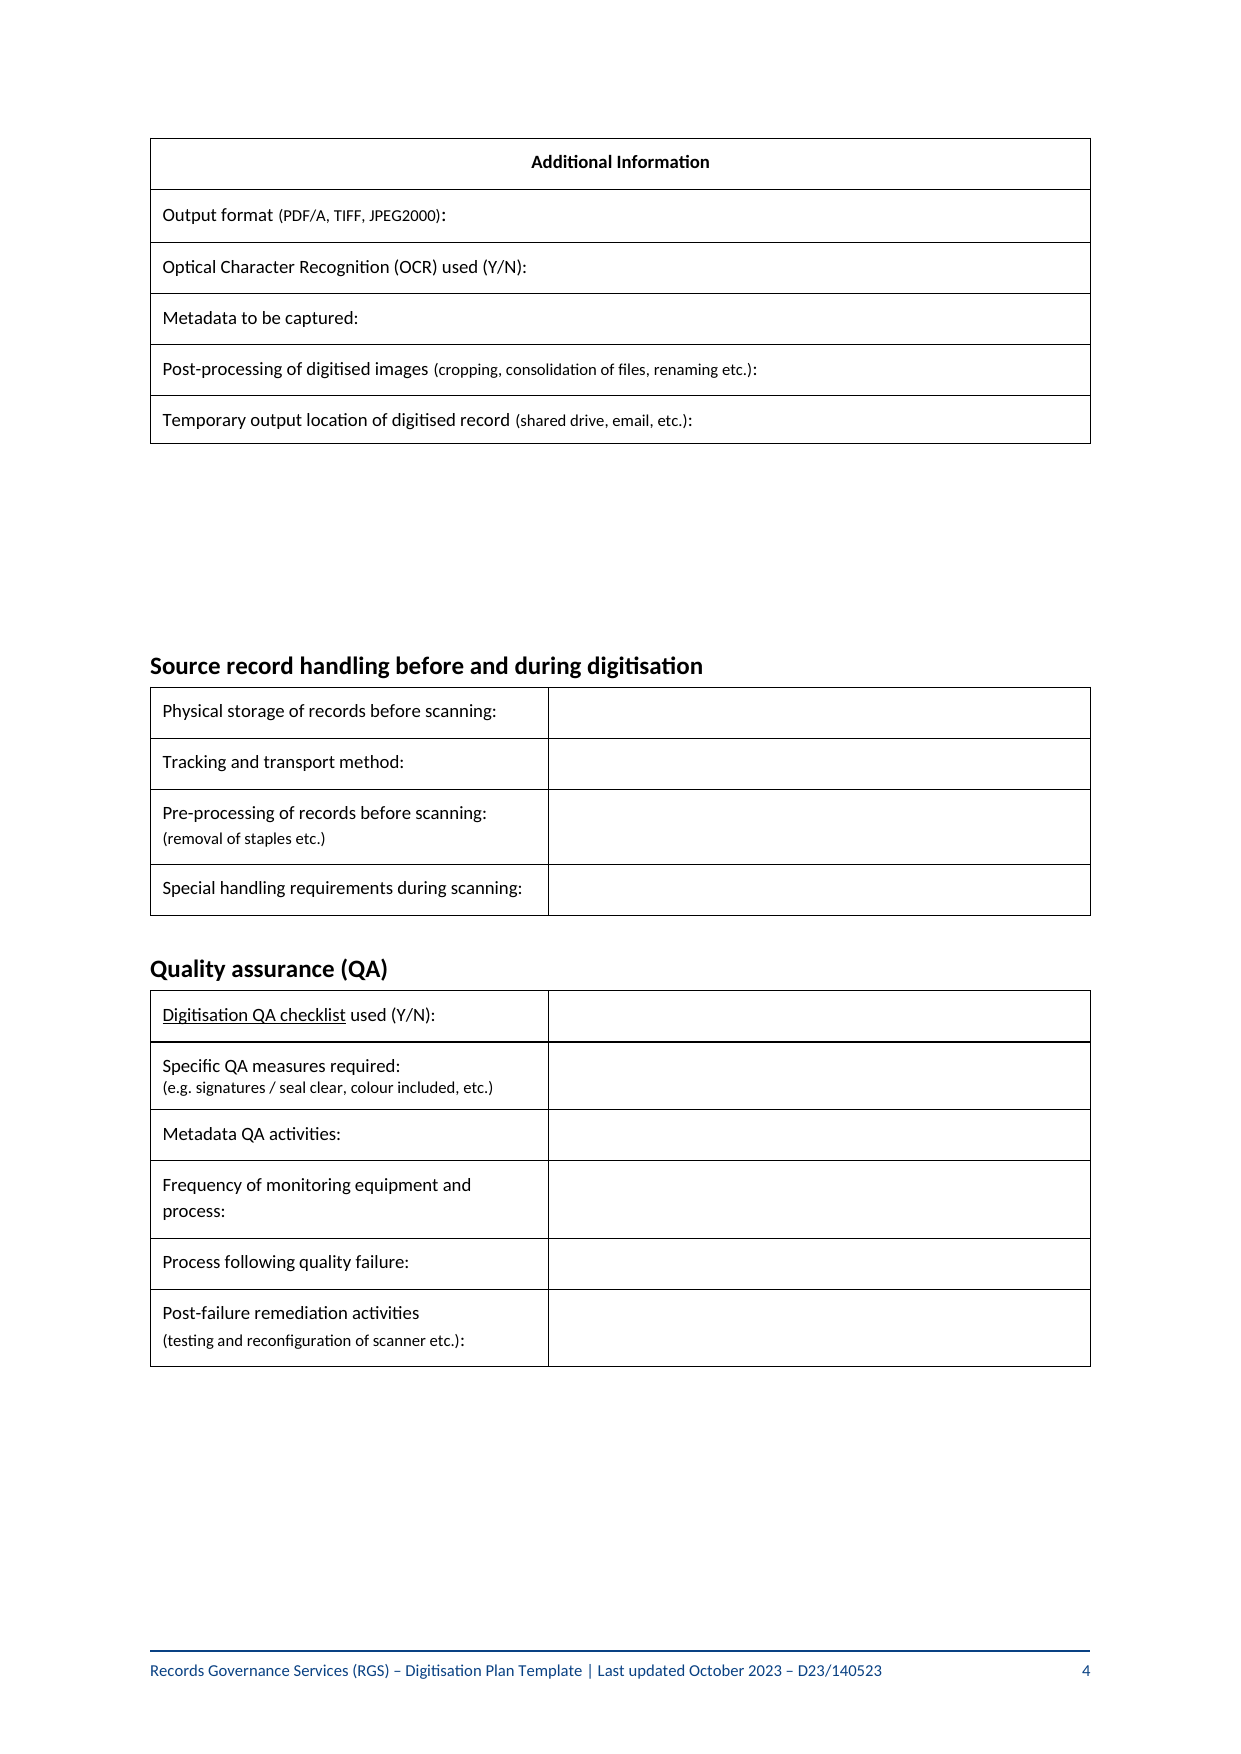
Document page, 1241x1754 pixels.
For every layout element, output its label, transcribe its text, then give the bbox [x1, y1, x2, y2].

table_cell Tracking and transport method: [151, 739, 548, 789]
table_cell [549, 739, 1090, 789]
table_cell Process following quality failure: [151, 1239, 548, 1289]
subtitle Quality assurance (QA) [150, 953, 1090, 984]
table_cell [549, 1043, 1090, 1109]
table_cell [549, 865, 1090, 914]
table_cell Output format (PDF/A, TIFF, JPEG2000): [151, 190, 1090, 242]
table_cell Metadata QA activities: [151, 1110, 548, 1160]
table_cell Special handling requirements during scanning: [151, 865, 548, 914]
table_cell Optical Character Recognition (OCR) used (Y/N): [151, 243, 1090, 293]
table_cell Temporary output location of digitised record (shared drive, email, etc.): [151, 396, 1090, 443]
table_cell [549, 1161, 1090, 1238]
table_cell [549, 1110, 1090, 1160]
table_cell [549, 1239, 1090, 1289]
table_cell Post-failure remediation activities (testing and reconfiguration of scanner etc.): [151, 1290, 548, 1366]
table_cell Frequency of monitoring equipment and process: [151, 1161, 548, 1238]
table_cell Specific QA measures required: (e.g. signatures / seal clear, colour included, etc.) [151, 1043, 548, 1109]
table_cell [549, 1290, 1090, 1366]
table_cell Pre-processing of records before scanning: (removal of staples etc.) [151, 790, 548, 863]
table_header Physical storage of records before scanning: [151, 688, 548, 738]
subtitle Source record handling before and during digitisation [150, 650, 1090, 680]
table_cell Additional Information [151, 139, 1090, 189]
table_cell [549, 790, 1090, 863]
table_header [549, 991, 1090, 1041]
table_header Digitisation QA checklist used (Y/N): [151, 991, 548, 1041]
table_cell Post-processing of digitised images (cropping, consolidation of files, renaming etc.): [151, 345, 1090, 395]
table_header [549, 688, 1090, 738]
table_cell Metadata to be captured: [151, 294, 1090, 344]
